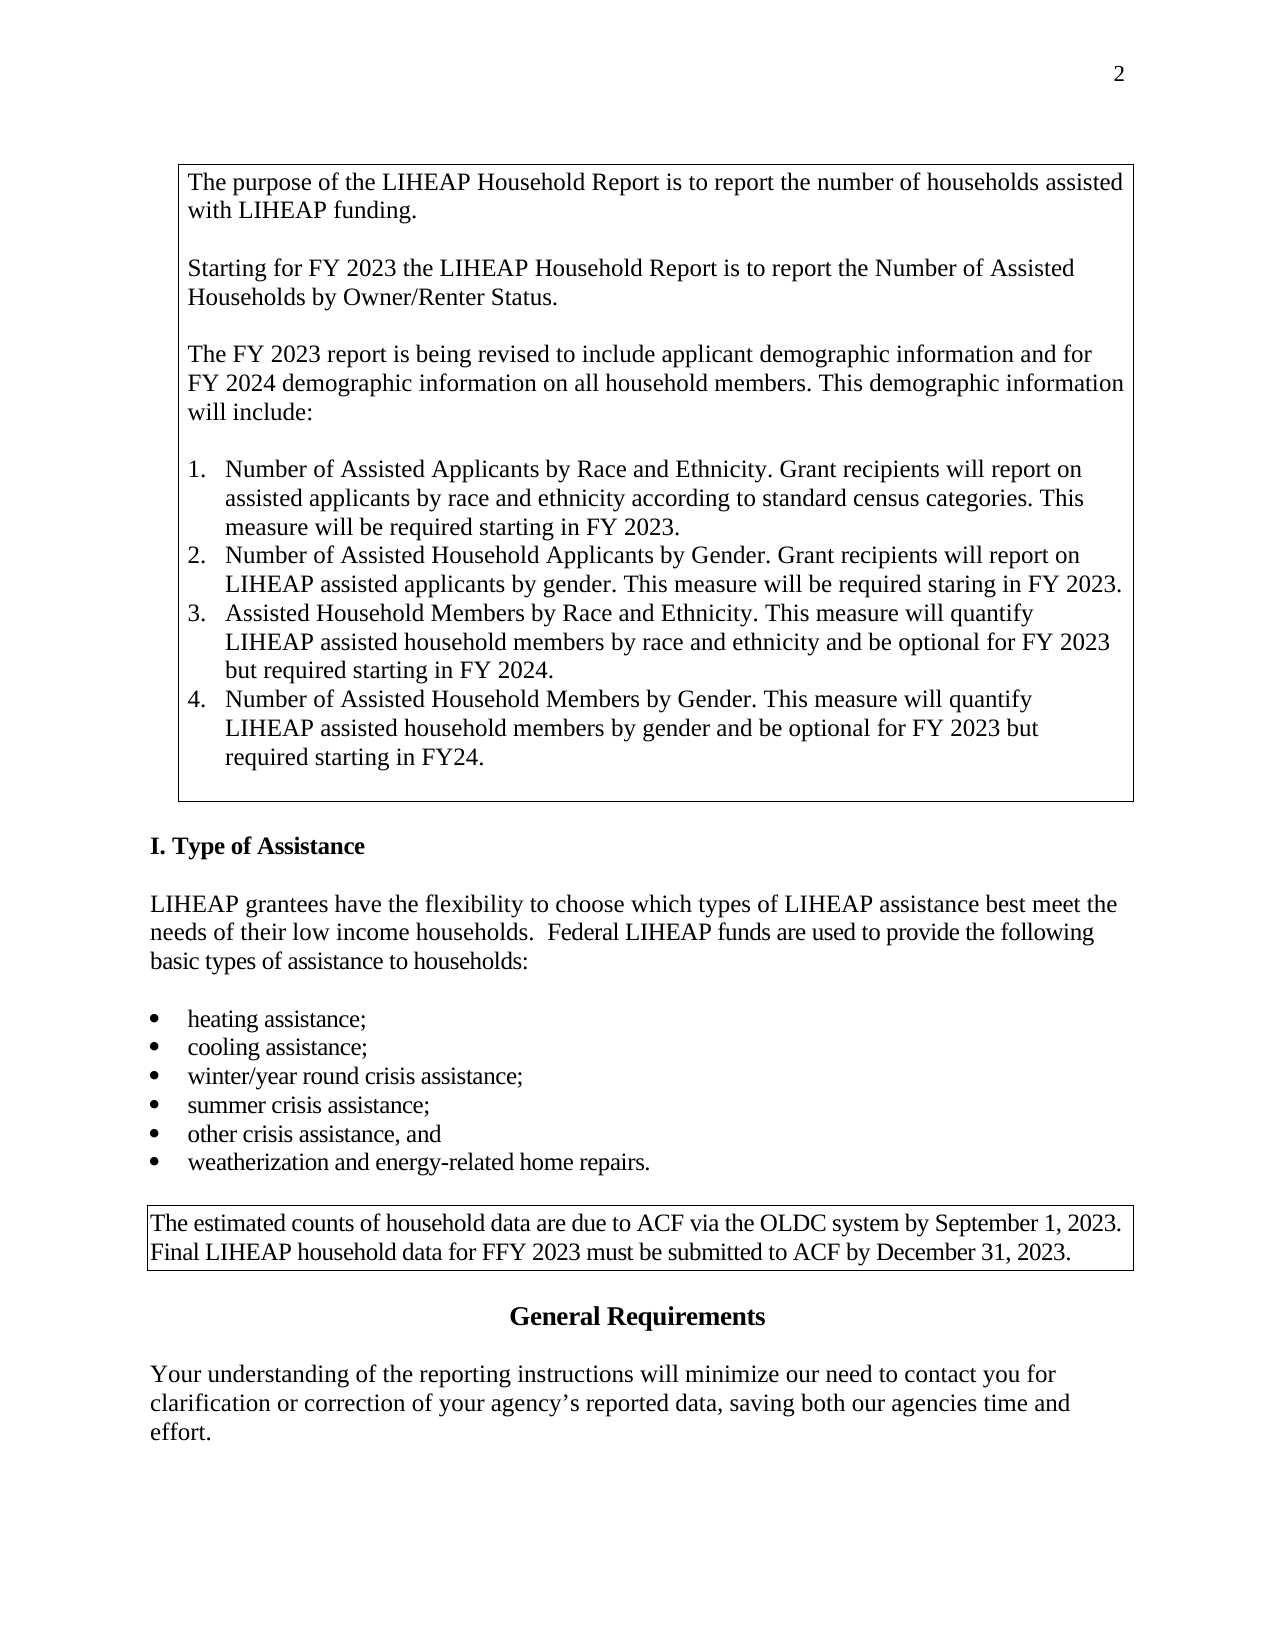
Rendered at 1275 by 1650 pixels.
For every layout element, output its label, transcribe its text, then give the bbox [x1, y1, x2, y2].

list cooling assistance; [150, 1032, 1125, 1061]
list other crisis assistance, and [150, 1119, 1125, 1147]
text The FY 2023 report is being revised to include applicant demographic information and for FY 2024 demographic information on all household members. This demographic information will include: [179, 336, 1133, 426]
subtitle General Requirements [150, 1299, 1125, 1331]
list heating assistance; [150, 1004, 1125, 1032]
list summer crisis assistance; [150, 1090, 1125, 1119]
text Your understanding of the reporting instructions will minimize our need to contact you for clarification or correction of your agency’s reported data, saving both our agencies time and effort. [150, 1359, 1125, 1445]
list winter/year round crisis assistance; [150, 1061, 1125, 1090]
subtitle I. Type of Assistance [150, 831, 1125, 860]
text Starting for FY 2023 the LIHEAP Household Report is to report the Number of Assisted Households by Owner/Renter Status. [179, 250, 1133, 311]
list Number of Assisted Household Applicants by Gender. Grant recipients will report on LIHEAP assisted applicants by gender. This measure will be required staring in FY 2023. [179, 537, 1133, 595]
text LIHEAP grantees have the flexibility to choose which types of LIHEAP assistance best meet the needs of their low income households. Federal LIHEAP funds are used to provide the following basic types of assistance to households: [150, 889, 1125, 975]
list Number of Assisted Applicants by Race and Ethnicity. Grant recipients will report on assisted applicants by race and ethnicity according to standard census categories. This measure will be required starting in FY 2023. [179, 451, 1133, 537]
list Assisted Household Members by Race and Ethnicity. This measure will quantify LIHEAP assisted household members by race and ethnicity and be optional for FY 2023 but required starting in FY 2024. [179, 595, 1133, 681]
text The purpose of the LIHEAP Household Report is to report the number of households assisted with LIHEAP funding. [179, 165, 1133, 224]
list Number of Assisted Household Members by Gender. This measure will quantify LIHEAP assisted household members by gender and be optional for FY 2023 but required starting in FY24. [179, 681, 1133, 771]
list weatherization and energy-related home repairs. [150, 1147, 1125, 1176]
text The estimated counts of household data are due to ACF via the OLDC system by September 1, 2023. Final LIHEAP household data for FFY 2023 must be submitted to ACF by December 31, 2023. [148, 1206, 1133, 1270]
